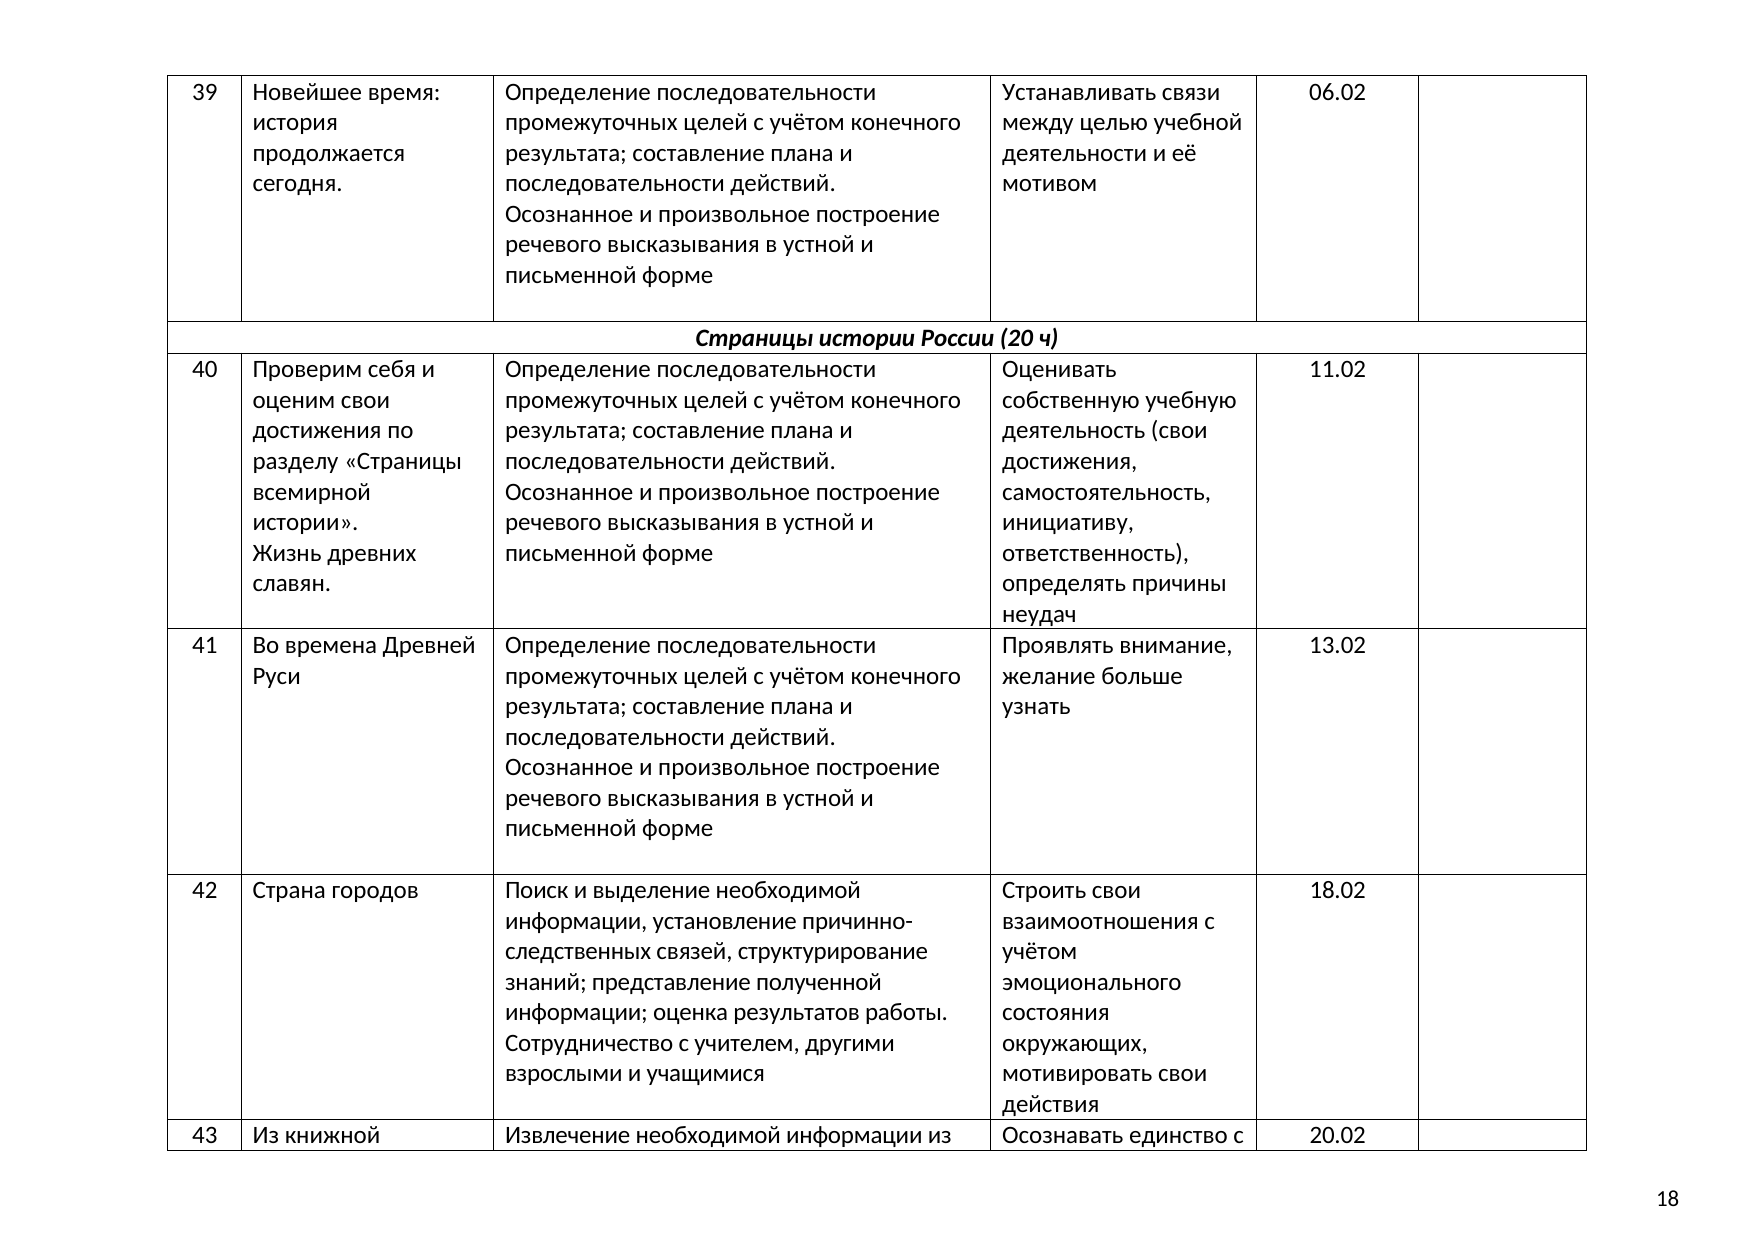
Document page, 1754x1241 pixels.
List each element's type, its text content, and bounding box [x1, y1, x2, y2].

table_cell 13.02 [1257, 629, 1418, 873]
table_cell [242, 1120, 493, 1150]
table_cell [494, 76, 990, 321]
table_cell Проявлять внимание, желание больше узнать [991, 629, 1256, 873]
table_cell Страна городов [242, 875, 493, 1119]
table_cell 41 [168, 629, 241, 873]
table_cell Новейшее время: история продолжается сегодня. [242, 76, 493, 321]
table_cell 40 [168, 354, 241, 628]
table_cell Устанавливать связи между целью учебной деятельности и её мотивом [991, 76, 1256, 321]
table_cell Проверим себя и оценим свои достижения по разделу «Страницы всемирной истории». Жизнь древних славян. [242, 354, 493, 628]
table_cell Поиск и выделение необходимой информации, установление причинно-следственных связей, структурирование знаний; представление полученной информации; оценка результатов работы. Сотрудничество с учителем, другими взрослыми и учащимися [494, 875, 990, 1119]
table_cell Страницы истории России (20 ч) [168, 322, 1586, 352]
table_cell [1419, 1120, 1586, 1150]
table_cell 39 [168, 76, 241, 321]
table_cell 42 [168, 875, 241, 1119]
table_cell 43 [168, 1120, 241, 1150]
table_cell Во времена Древней Руси [242, 629, 493, 873]
table_cell [1419, 629, 1586, 873]
table_cell 18.02 [1257, 875, 1418, 1119]
table_cell 20.02 [1257, 1120, 1418, 1150]
table_cell 06.02 [1257, 76, 1418, 321]
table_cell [494, 1120, 990, 1150]
table_cell Строить свои взаимоотношения с учётом эмоционального состояния окружающих, мотивировать свои действия [991, 875, 1256, 1119]
table_cell [1419, 875, 1586, 1119]
table_cell Оценивать собственную учебную деятельность (свои достижения, самостоятельность, инициативу, ответственность), определять причины неудач [991, 354, 1256, 628]
table_cell [1419, 354, 1586, 628]
table_cell [1419, 76, 1586, 321]
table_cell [991, 1120, 1256, 1150]
table_cell 11.02 [1257, 354, 1418, 628]
